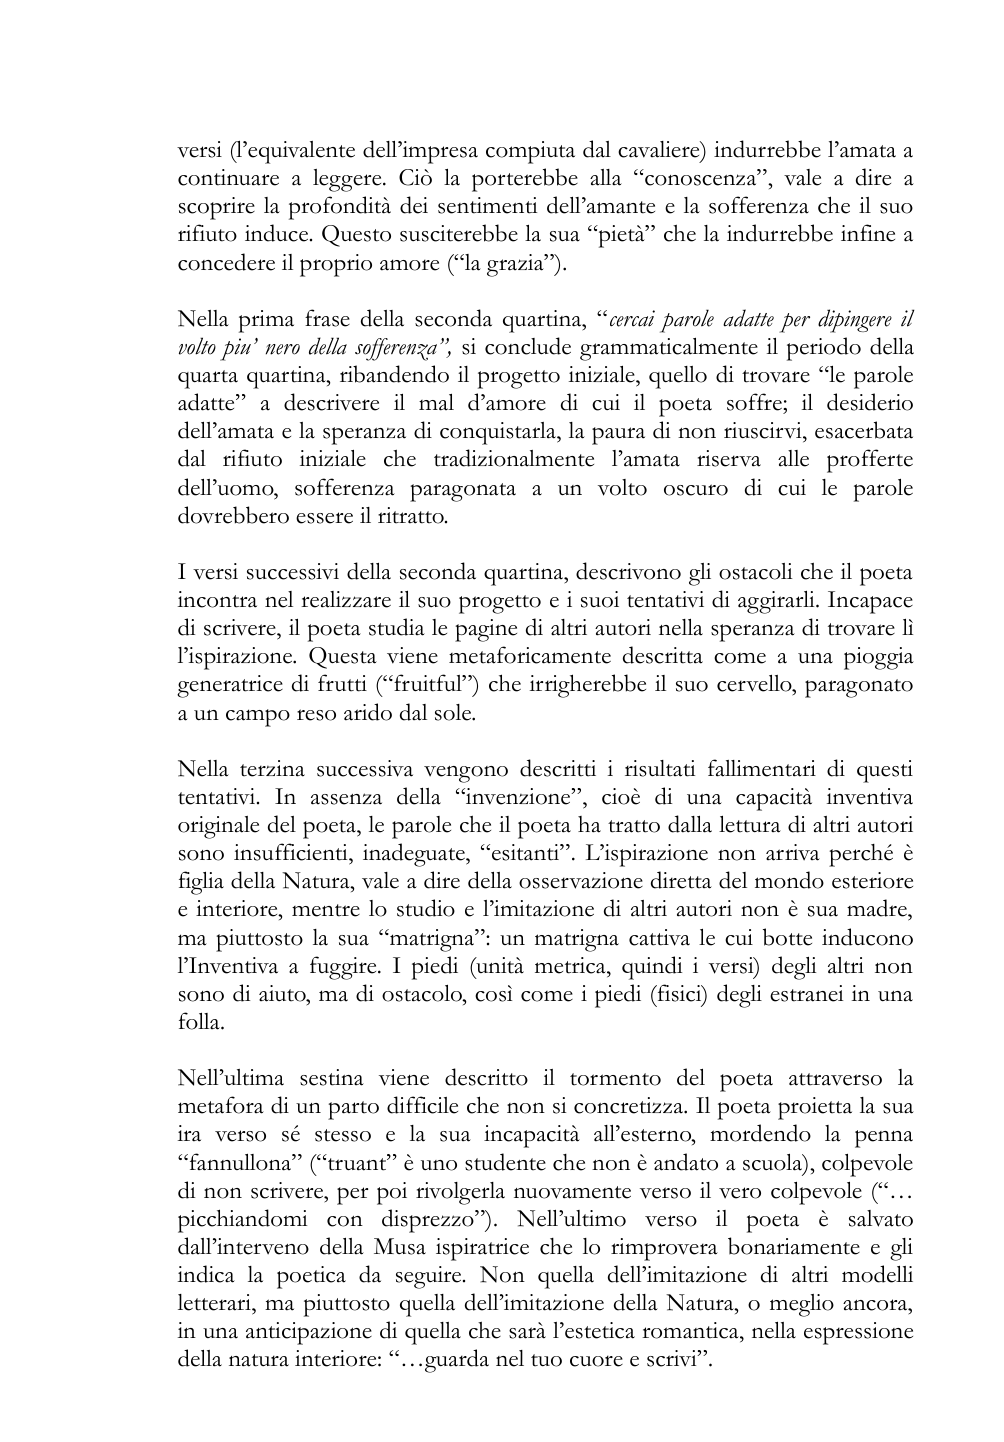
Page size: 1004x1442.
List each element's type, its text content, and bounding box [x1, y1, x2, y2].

text Nell’ultima sestina viene descritto il tormento del poeta attraverso la metafora di un parto difficile che non si concretizza. Il poeta proietta la sua ira verso sé stesso e la sua incapacità all’esterno, mordendo la penna “fannullona” (“truant” è uno studente che non è andato a scuola), colpevole di non scrivere, per poi rivolgerla nuovamente verso il vero colpevole (“…picchiandomi con disprezzo”). Nell’ultimo verso il poeta è salvato dall’interveno della Musa ispiratrice che lo rimprovera bonariamente e gli indica la poetica da seguire. Non quella dell’imitazione di altri modelli letterari, ma piuttosto quella dell’imitazione della Natura, o meglio ancora, in una anticipazione di quella che sarà l’estetica romantica, nella espressione della natura interiore: “…guarda nel tuo cuore e scrivi”. [177, 1064, 915, 1373]
text I versi successivi della seconda quartina, descrivono gli ostacoli che il poeta incontra nel realizzare il suo progetto e i suoi tentativi di aggirarli. Incapace di scrivere, il poeta studia le pagine di altri autori nella speranza di trovare lì l’ispirazione. Questa viene metaforicamente descritta come a una pioggia generatrice di frutti (“fruitful”) che irrigherebbe il suo cervello, paragonato a un campo reso arido dal sole. [177, 558, 915, 726]
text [177, 136, 915, 276]
text Nella prima frase della seconda quartina, “cercai parole adatte per dipingere il volto piu’ nero della sofferenza”, si conclude grammaticalmente il periodo della quarta quartina, ribandendo il progetto iniziale, quello di trovare “le parole adatte” a descrivere il mal d’amore di cui il poeta soffre; il desiderio dell’amata e la speranza di conquistarla, la paura di non riuscirvi, esacerbata dal rifiuto iniziale che tradizionalmente l’amata riserva alle profferte dell’uomo, sofferenza paragonata a un volto oscuro di cui le parole dovrebbero essere il ritratto. [177, 304, 915, 529]
text Nella terzina successiva vengono descritti i risultati fallimentari di questi tentativi. In assenza della “invenzione”, cioè di una capacità inventiva originale del poeta, le parole che il poeta ha tratto dalla lettura di altri autori sono insufficienti, inadeguate, “esitanti”. L’ispirazione non arriva perché è figlia della Natura, vale a dire della osservazione diretta del mondo esteriore e interiore, mentre lo studio e l’imitazione di altri autori non è sua madre, ma piuttosto la sua “matrigna”: un matrigna cattiva le cui botte inducono l’Inventiva a fuggire. I piedi (unità metrica, quindi i versi) degli altri non sono di aiuto, ma di ostacolo, così come i piedi (fisici) degli estranei in una folla. [177, 754, 915, 1036]
